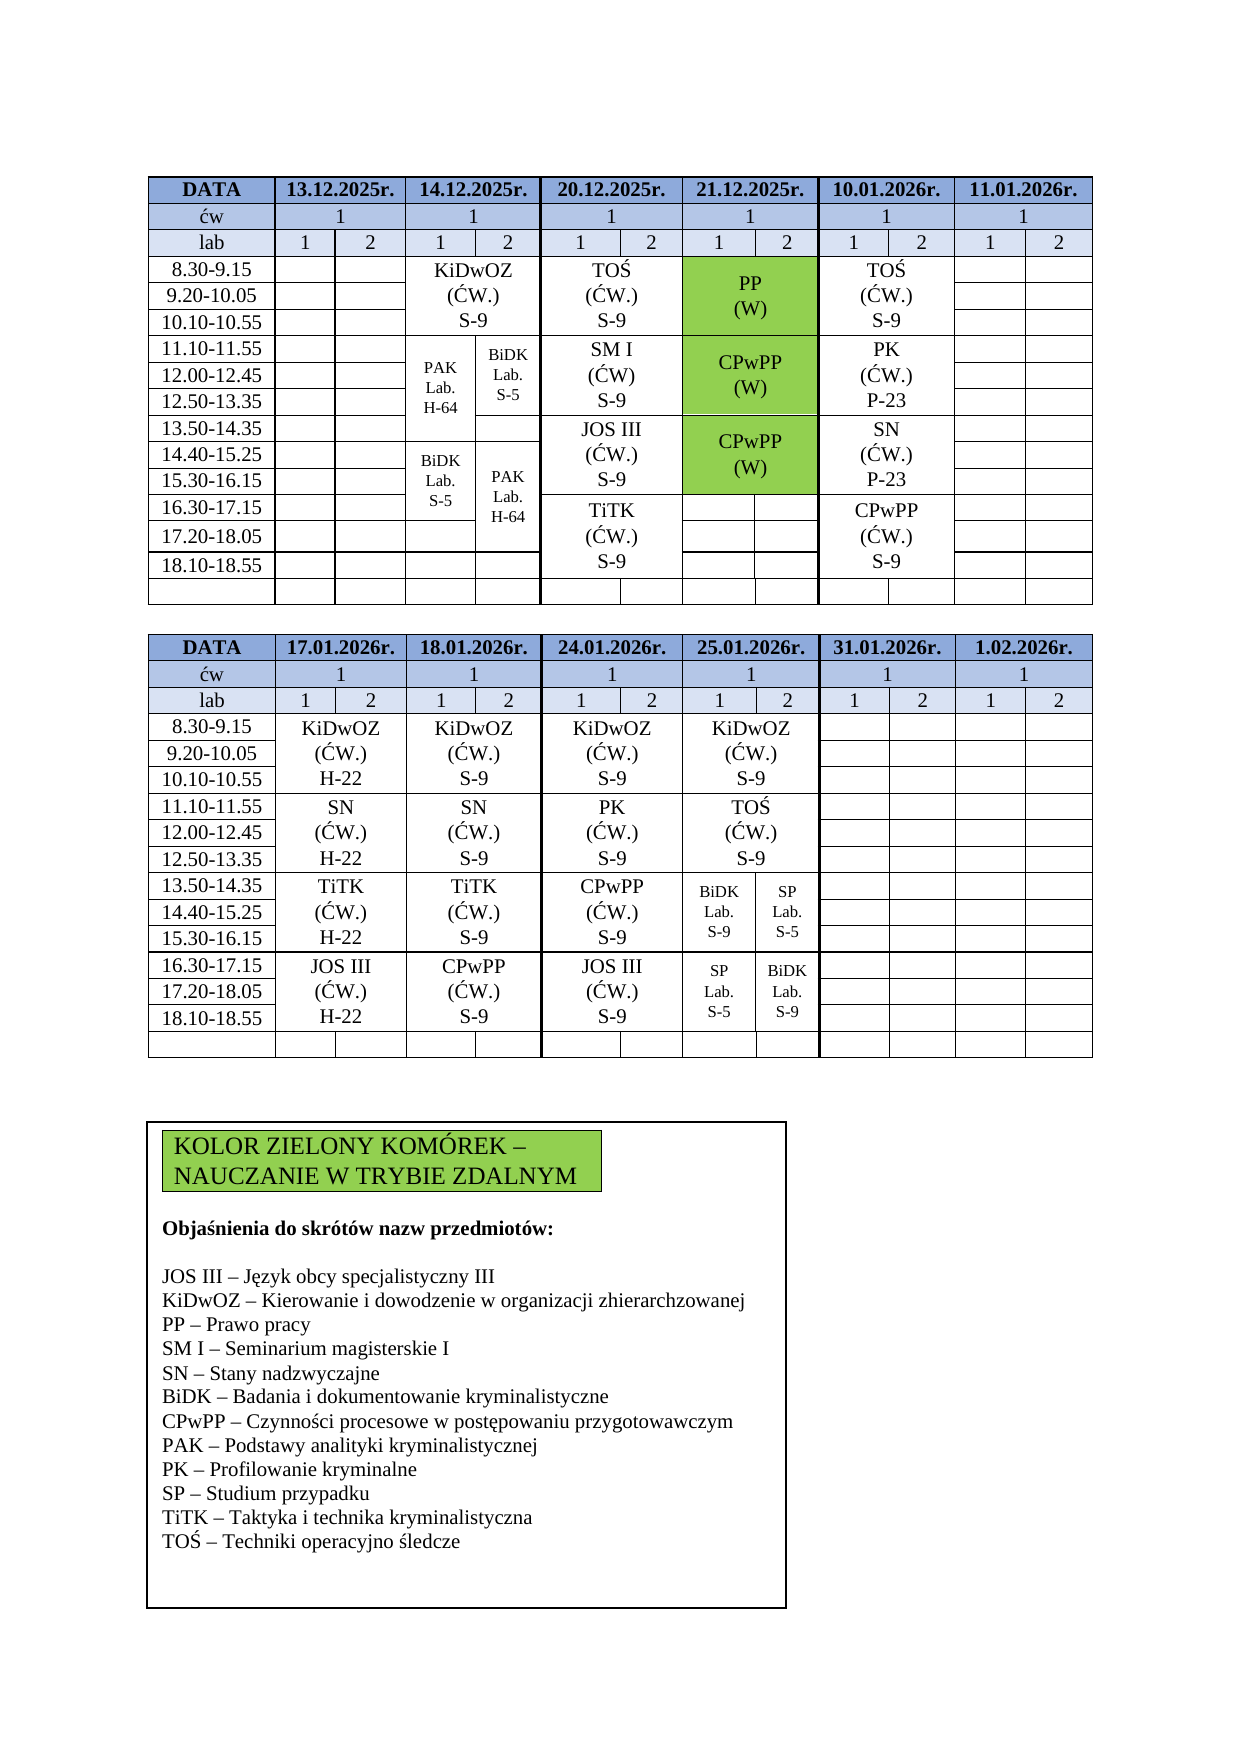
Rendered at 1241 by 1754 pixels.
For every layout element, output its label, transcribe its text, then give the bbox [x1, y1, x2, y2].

table_cell [890, 1032, 955, 1057]
table_cell SN (ĆW.) P-23 [820, 416, 954, 494]
table_cell [1026, 1005, 1092, 1031]
table_cell 1 [956, 688, 1025, 713]
table_cell 8.30-9.15 [149, 257, 274, 282]
table_cell 10.10-10.55 [149, 310, 274, 335]
table_cell [1026, 953, 1092, 978]
table_cell [621, 1032, 682, 1057]
table_cell 1 [276, 661, 406, 687]
table_cell 13.50-14.35 [149, 873, 275, 898]
table_cell 1 [683, 688, 756, 713]
table_cell 1 [542, 204, 682, 229]
table_cell 17.20-18.05 [149, 979, 275, 1004]
table_cell [476, 579, 539, 604]
table_cell [821, 820, 889, 846]
table_cell 1 [821, 688, 889, 713]
table_cell [1026, 416, 1092, 441]
table_cell [890, 741, 955, 766]
table_cell 12.50-13.35 [149, 389, 274, 414]
table_cell 1 [407, 661, 540, 687]
table_header 20.12.2025r. [542, 178, 682, 203]
table_cell [890, 847, 955, 872]
table_cell [276, 416, 334, 441]
table_header DATA [149, 178, 274, 203]
table_cell [821, 900, 889, 925]
table_cell [276, 1032, 335, 1057]
table_cell [1026, 336, 1092, 362]
table_cell 1 [956, 661, 1092, 687]
table_cell [276, 257, 334, 282]
table_cell 8.30-9.15 [149, 714, 275, 740]
table_cell [955, 363, 1025, 388]
table_cell BiDK Lab. S-5 [406, 442, 475, 520]
table_cell [956, 767, 1025, 793]
table_cell 2 [756, 230, 817, 256]
table_cell [276, 469, 334, 494]
table_cell 1 [542, 230, 620, 256]
table_cell KiDwOZ (ĆW.) S-9 [406, 257, 539, 335]
table_cell [1026, 926, 1092, 951]
table_cell KiDwOZ (ĆW.) S-9 [407, 714, 540, 793]
table_header DATA [149, 635, 275, 660]
table_cell [406, 521, 475, 551]
table_cell JOS III (ĆW.) S-9 [542, 416, 682, 494]
table_cell [1026, 495, 1092, 520]
table_cell [406, 579, 475, 604]
table_cell [1026, 794, 1092, 819]
table_cell 2 [889, 230, 954, 256]
table_cell CPwPP (ĆW.) S-9 [407, 953, 540, 1031]
table_cell [1026, 553, 1092, 578]
table_cell JOS III (ĆW.) H-22 [276, 953, 406, 1031]
table_cell SP Lab. S-5 [756, 873, 818, 951]
table_cell 1 [276, 230, 334, 256]
table_cell [1026, 283, 1092, 309]
table_cell [821, 926, 889, 951]
table_cell [890, 873, 955, 898]
table_cell [276, 283, 334, 309]
table_cell [1026, 521, 1092, 551]
table_cell [683, 1032, 756, 1057]
table_cell PAK Lab. H-64 [406, 336, 475, 441]
table_cell [149, 1032, 275, 1057]
table_cell [1026, 363, 1092, 388]
table_cell [821, 767, 889, 793]
table_cell [821, 873, 889, 898]
table_cell [276, 579, 334, 604]
table_cell 1 [543, 688, 620, 713]
table_cell [755, 495, 817, 520]
table_cell 1 [407, 688, 475, 713]
table_cell 12.00-12.45 [149, 363, 274, 388]
table_cell [1026, 442, 1092, 467]
table_cell [956, 873, 1025, 898]
table_cell TiTK (ĆW.) H-22 [276, 873, 406, 951]
table_cell 1 [683, 230, 755, 256]
table_cell ćw [149, 204, 274, 229]
table_cell [956, 847, 1025, 872]
table_cell [543, 1032, 620, 1057]
table_cell 1 [820, 230, 888, 256]
table_cell 2 [476, 688, 540, 713]
table_cell 9.20-10.05 [149, 283, 274, 309]
table_cell [821, 1005, 889, 1031]
table_cell [336, 389, 405, 414]
table_cell [890, 900, 955, 925]
table_cell TiTK (ĆW.) S-9 [407, 873, 540, 951]
table_cell [755, 553, 817, 578]
table_cell [956, 714, 1025, 740]
table_cell [336, 336, 405, 362]
table_cell [956, 794, 1025, 819]
table_header 25.01.2026r. [683, 635, 818, 660]
table_cell [336, 495, 405, 520]
table_cell [276, 336, 334, 362]
table_cell [336, 521, 405, 551]
table_cell [955, 416, 1025, 441]
table_cell [955, 283, 1025, 309]
table_cell 1 [955, 204, 1092, 229]
table_cell [821, 714, 889, 740]
table_cell [956, 926, 1025, 951]
table_cell 2 [621, 688, 682, 713]
table_cell [1026, 979, 1092, 1004]
table_cell [683, 521, 754, 551]
table_cell PK (ĆW.) P-23 [820, 336, 954, 414]
table_cell TOŚ (ĆW.) S-9 [820, 257, 954, 335]
table_cell 18.10-18.55 [149, 553, 274, 578]
table_cell 2 [1026, 688, 1092, 713]
table_cell [336, 310, 405, 335]
table_cell [1026, 310, 1092, 335]
table_cell KiDwOZ (ĆW.) S-9 [683, 714, 818, 793]
table_cell 1 [543, 661, 682, 687]
table_cell [955, 336, 1025, 362]
table_cell 12.50-13.35 [149, 847, 275, 872]
table_cell [276, 442, 334, 467]
table_header 24.01.2026r. [543, 635, 682, 660]
table_cell 14.40-15.25 [149, 442, 274, 467]
table_cell [476, 1032, 540, 1057]
table_cell [955, 495, 1025, 520]
table_cell [821, 847, 889, 872]
table_cell [1026, 579, 1092, 604]
table_cell 1 [683, 661, 818, 687]
table_cell [820, 579, 888, 604]
table_cell [955, 521, 1025, 551]
table_cell [890, 1005, 955, 1031]
table_cell BiDK Lab. S-9 [683, 873, 755, 951]
table_header 31.01.2026r. [821, 635, 955, 660]
table_cell ćw [149, 661, 275, 687]
table_cell 2 [890, 688, 955, 713]
table_header 10.01.2026r. [820, 178, 954, 203]
table_cell 16.30-17.15 [149, 495, 274, 520]
table_cell 15.30-16.15 [149, 926, 275, 951]
table_cell [890, 820, 955, 846]
table_cell [336, 257, 405, 282]
table_cell [276, 363, 334, 388]
table_cell PP (W) [683, 257, 817, 335]
table_cell [407, 1032, 475, 1057]
table_cell 16.30-17.15 [149, 953, 275, 978]
table_cell 9.20-10.05 [149, 741, 275, 766]
table_cell [1026, 900, 1092, 925]
table_cell TiTK (ĆW.) S-9 [542, 495, 682, 578]
table_cell [336, 442, 405, 467]
table_cell 11.10-11.55 [149, 794, 275, 819]
table_cell lab [149, 688, 275, 713]
table_header 13.12.2025r. [276, 178, 405, 203]
table_cell [336, 1032, 406, 1057]
table_cell [336, 469, 405, 494]
table_cell CPwPP (W) [683, 336, 817, 414]
table_cell [821, 741, 889, 766]
table_cell [1026, 1032, 1092, 1057]
table_cell 1 [820, 204, 954, 229]
table_cell [1026, 389, 1092, 414]
table_header 1.02.2026r. [956, 635, 1092, 660]
table_cell [955, 442, 1025, 467]
table_cell 14.40-15.25 [149, 900, 275, 925]
table_cell 2 [621, 230, 682, 256]
table_cell [889, 579, 954, 604]
table_cell [406, 553, 475, 578]
table_cell [956, 741, 1025, 766]
table_cell [276, 553, 334, 578]
table_cell SP Lab. S-5 [683, 953, 755, 1031]
table_cell [821, 979, 889, 1004]
table_cell CPwPP (ĆW.) S-9 [820, 495, 954, 578]
table_cell [890, 926, 955, 951]
table_cell [757, 1032, 818, 1057]
table_cell 1 [406, 204, 539, 229]
table_cell [1026, 257, 1092, 282]
table_cell [756, 579, 817, 604]
table_cell [1026, 469, 1092, 494]
table_cell [1026, 873, 1092, 898]
table_cell [955, 310, 1025, 335]
table_cell [1026, 847, 1092, 872]
table_cell 2 [336, 230, 405, 256]
table_cell BiDK Lab. S-9 [756, 953, 818, 1031]
table_cell JOS III (ĆW.) S-9 [543, 953, 682, 1031]
table_cell lab [149, 230, 274, 256]
table_cell BiDK Lab. S-5 [476, 336, 539, 414]
table_cell [821, 953, 889, 978]
table_cell [821, 794, 889, 819]
table_cell [890, 979, 955, 1004]
table_cell [683, 553, 754, 578]
table_header 17.01.2026r. [276, 635, 406, 660]
table_cell [621, 579, 682, 604]
table_cell [890, 767, 955, 793]
table_cell [336, 283, 405, 309]
table_cell [890, 714, 955, 740]
table_cell [956, 979, 1025, 1004]
table_cell [956, 900, 1025, 925]
table_cell [955, 389, 1025, 414]
table_cell [956, 953, 1025, 978]
table_cell [683, 495, 754, 520]
table_cell 1 [821, 661, 955, 687]
table_cell KiDwOZ (ĆW.) S-9 [543, 714, 682, 793]
table_cell [1026, 820, 1092, 846]
table_cell TOŚ (ĆW.) S-9 [683, 794, 818, 872]
table_cell PAK Lab. H-64 [476, 442, 539, 551]
table_cell 1 [276, 688, 335, 713]
table_cell 11.10-11.55 [149, 336, 274, 362]
table_cell [955, 469, 1025, 494]
table_cell 1 [683, 204, 817, 229]
table_cell [476, 553, 539, 578]
table_cell [336, 416, 405, 441]
table_cell [276, 310, 334, 335]
table_cell SN (ĆW.) H-22 [276, 794, 406, 872]
table_header 21.12.2025r. [683, 178, 817, 203]
table_cell [755, 521, 817, 551]
table_cell 10.10-10.55 [149, 767, 275, 793]
table_cell 15.30-16.15 [149, 469, 274, 494]
table_cell KiDwOZ (ĆW.) H-22 [276, 714, 406, 793]
table_cell 18.10-18.55 [149, 1005, 275, 1031]
table_cell [956, 1032, 1025, 1057]
table_cell 1 [955, 230, 1025, 256]
table_cell [149, 579, 274, 604]
table_cell [683, 579, 755, 604]
table_cell [276, 389, 334, 414]
table_cell [476, 416, 539, 441]
table_cell 13.50-14.35 [149, 416, 274, 441]
table_cell 2 [1026, 230, 1092, 256]
table_cell [1026, 741, 1092, 766]
table_cell [890, 953, 955, 978]
table_cell [821, 1032, 889, 1057]
table_cell [890, 794, 955, 819]
table_cell [956, 1005, 1025, 1031]
table_cell [955, 579, 1025, 604]
table_cell TOŚ (ĆW.) S-9 [542, 257, 682, 335]
table_cell 2 [476, 230, 539, 256]
table_cell [276, 521, 334, 551]
table_cell [1026, 767, 1092, 793]
table_cell [1026, 714, 1092, 740]
table_header 11.01.2026r. [955, 178, 1092, 203]
table_header 14.12.2025r. [406, 178, 539, 203]
table_cell 1 [406, 230, 475, 256]
table_header 18.01.2026r. [407, 635, 540, 660]
table_cell [336, 553, 405, 578]
table_cell 2 [336, 688, 406, 713]
table_cell 12.00-12.45 [149, 820, 275, 846]
table_cell [336, 579, 405, 604]
table_cell [955, 257, 1025, 282]
table_cell 1 [276, 204, 405, 229]
table_cell [955, 553, 1025, 578]
table_cell [956, 820, 1025, 846]
table_cell CPwPP (ĆW.) S-9 [543, 873, 682, 951]
table_cell CPwPP (W) [683, 416, 817, 494]
table_cell PK (ĆW.) S-9 [543, 794, 682, 872]
table_cell 2 [757, 688, 818, 713]
table_cell SN (ĆW.) S-9 [407, 794, 540, 872]
table_cell [276, 495, 334, 520]
table_cell 17.20-18.05 [149, 521, 274, 551]
table_cell [542, 579, 620, 604]
table_cell SM I (ĆW) S-9 [542, 336, 682, 414]
table_cell [336, 363, 405, 388]
